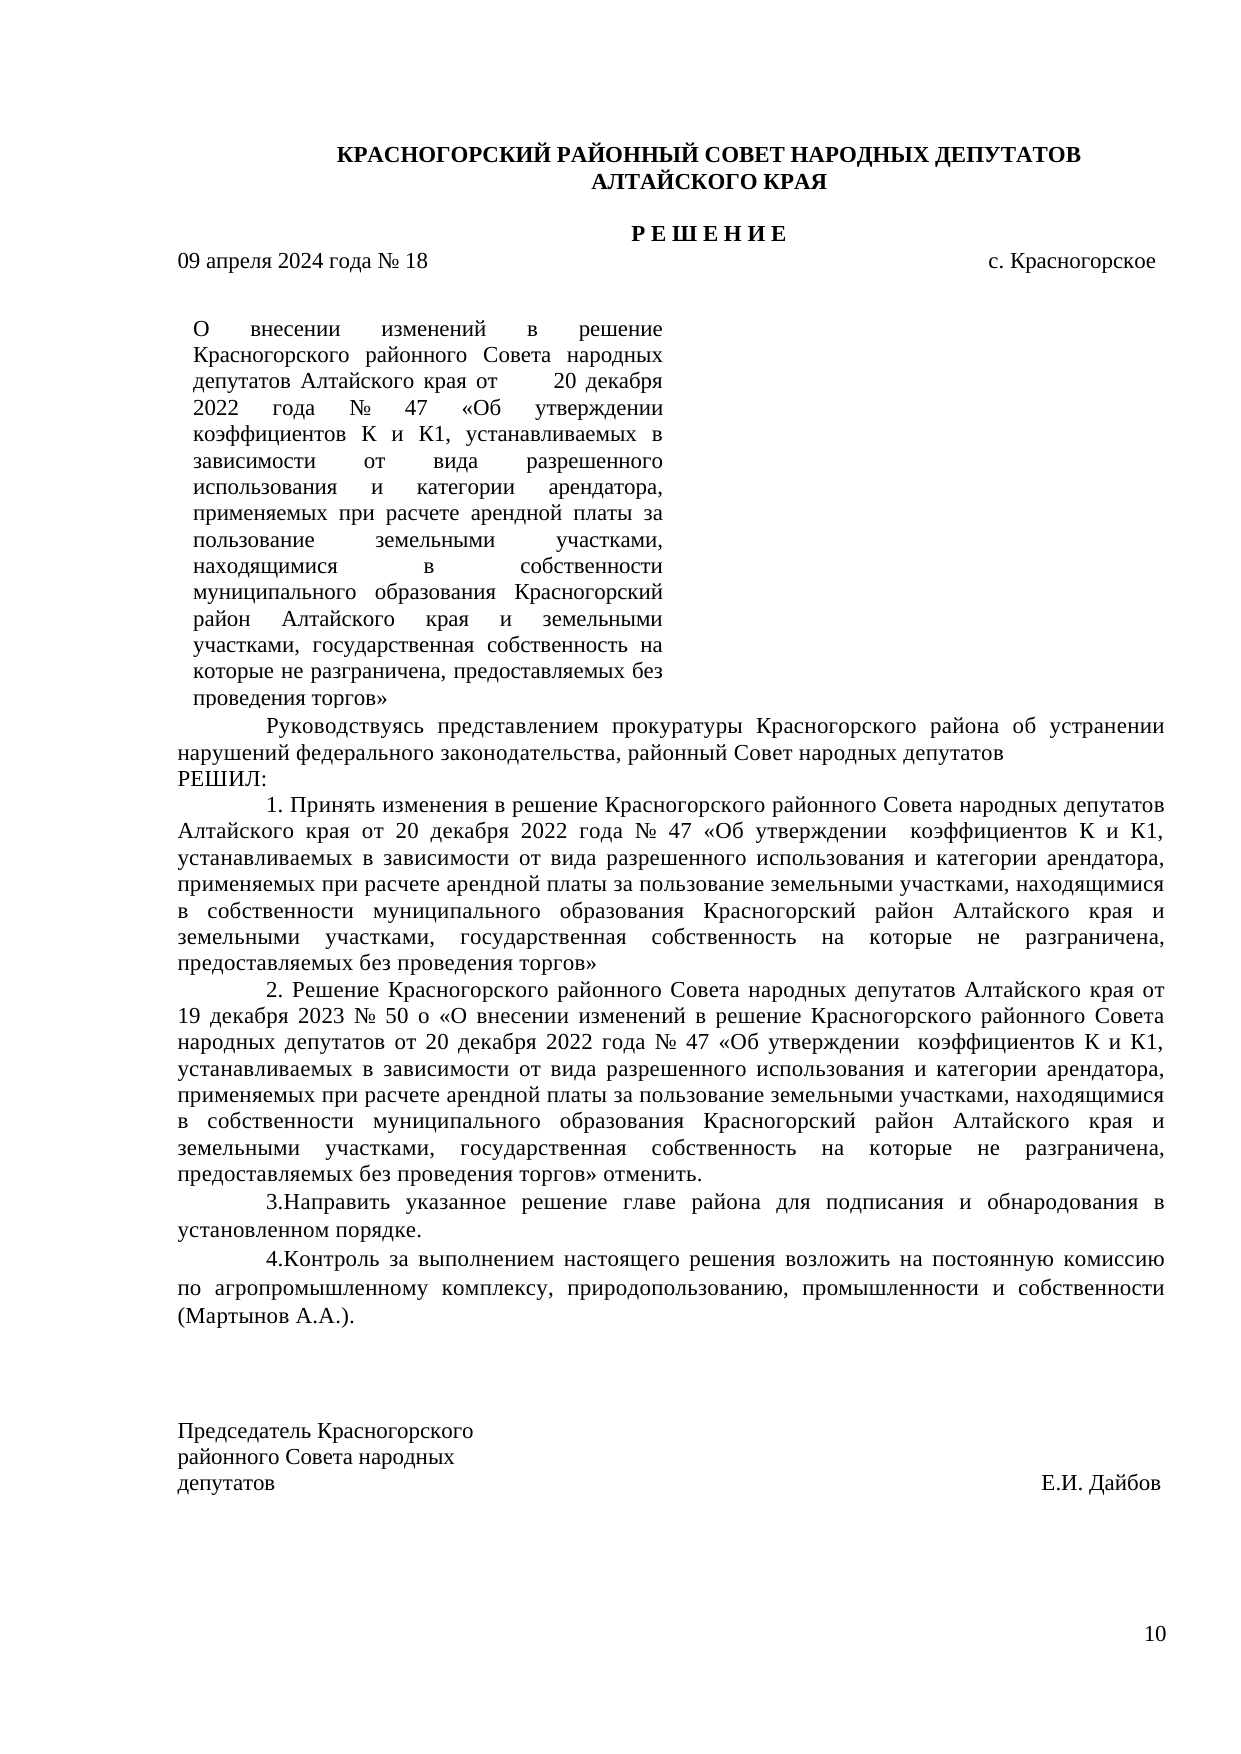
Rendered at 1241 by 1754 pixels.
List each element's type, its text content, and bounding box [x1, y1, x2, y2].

text Председатель Красногорского [177, 1417, 1166, 1443]
text депутатов Е.И. Дайбов [177, 1469, 1166, 1496]
text 3.Направить указанное решение главе района для подписания и обнародования в установленном порядке. [177, 1187, 1166, 1244]
text Руководствуясь представлением прокуратуры Красногорского района об устранении нарушений федерального законодательства, районный Совет народных депутатов [177, 712, 1166, 765]
text районного Совета народных [177, 1443, 1166, 1469]
text 4.Контроль за выполнением настоящего решения возложить на постоянную комиссию по агропромышленному комплексу, природопользованию, промышленности и собственности (Мартынов А.А.). [177, 1244, 1166, 1329]
text Р Е Ш Е Н И Е [177, 220, 1166, 247]
text 09 апреля 2024 года № 18 с. Красногорское [177, 247, 1240, 273]
text АЛТАЙСКОГО КРАЯ [177, 168, 1167, 194]
text 2. Решение Красногорского районного Совета народных депутатов Алтайского края от 19 декабря 2023 № 50 о «О внесении изменений в решение Красногорского районного Совета народных депутатов от 20 декабря 2022 года № 47 «Об утверждении коэффициентов К и К1, устанавливаемых в зависимости от вида разрешенного использования и категории арендатора, применяемых при расчете арендной платы за пользование земельными участками, находящимися в собственности муниципального образования Красногорский район Алтайского края и земельными участками, государственная собственность на которые не разграничена, предоставляемых без проведения торгов» отменить. [177, 976, 1166, 1187]
text 1. Принять изменения в решение Красногорского районного Совета народных депутатов Алтайского края от 20 декабря 2022 года № 47 «Об утверждении коэффициентов К и К1, устанавливаемых в зависимости от вида разрешенного использования и категории арендатора, применяемых при расчете арендной платы за пользование земельными участками, находящимися в собственности муниципального образования Красногорский район Алтайского края и земельными участками, государственная собственность на которые не разграничена, предоставляемых без проведения торгов» [177, 791, 1166, 976]
text КРАСНОГОРСКИЙ РАЙОННЫЙ СОВЕТ НАРОДНЫХ ДЕПУТАТОВ [177, 141, 1167, 168]
text РЕШИЛ: [177, 765, 1166, 791]
